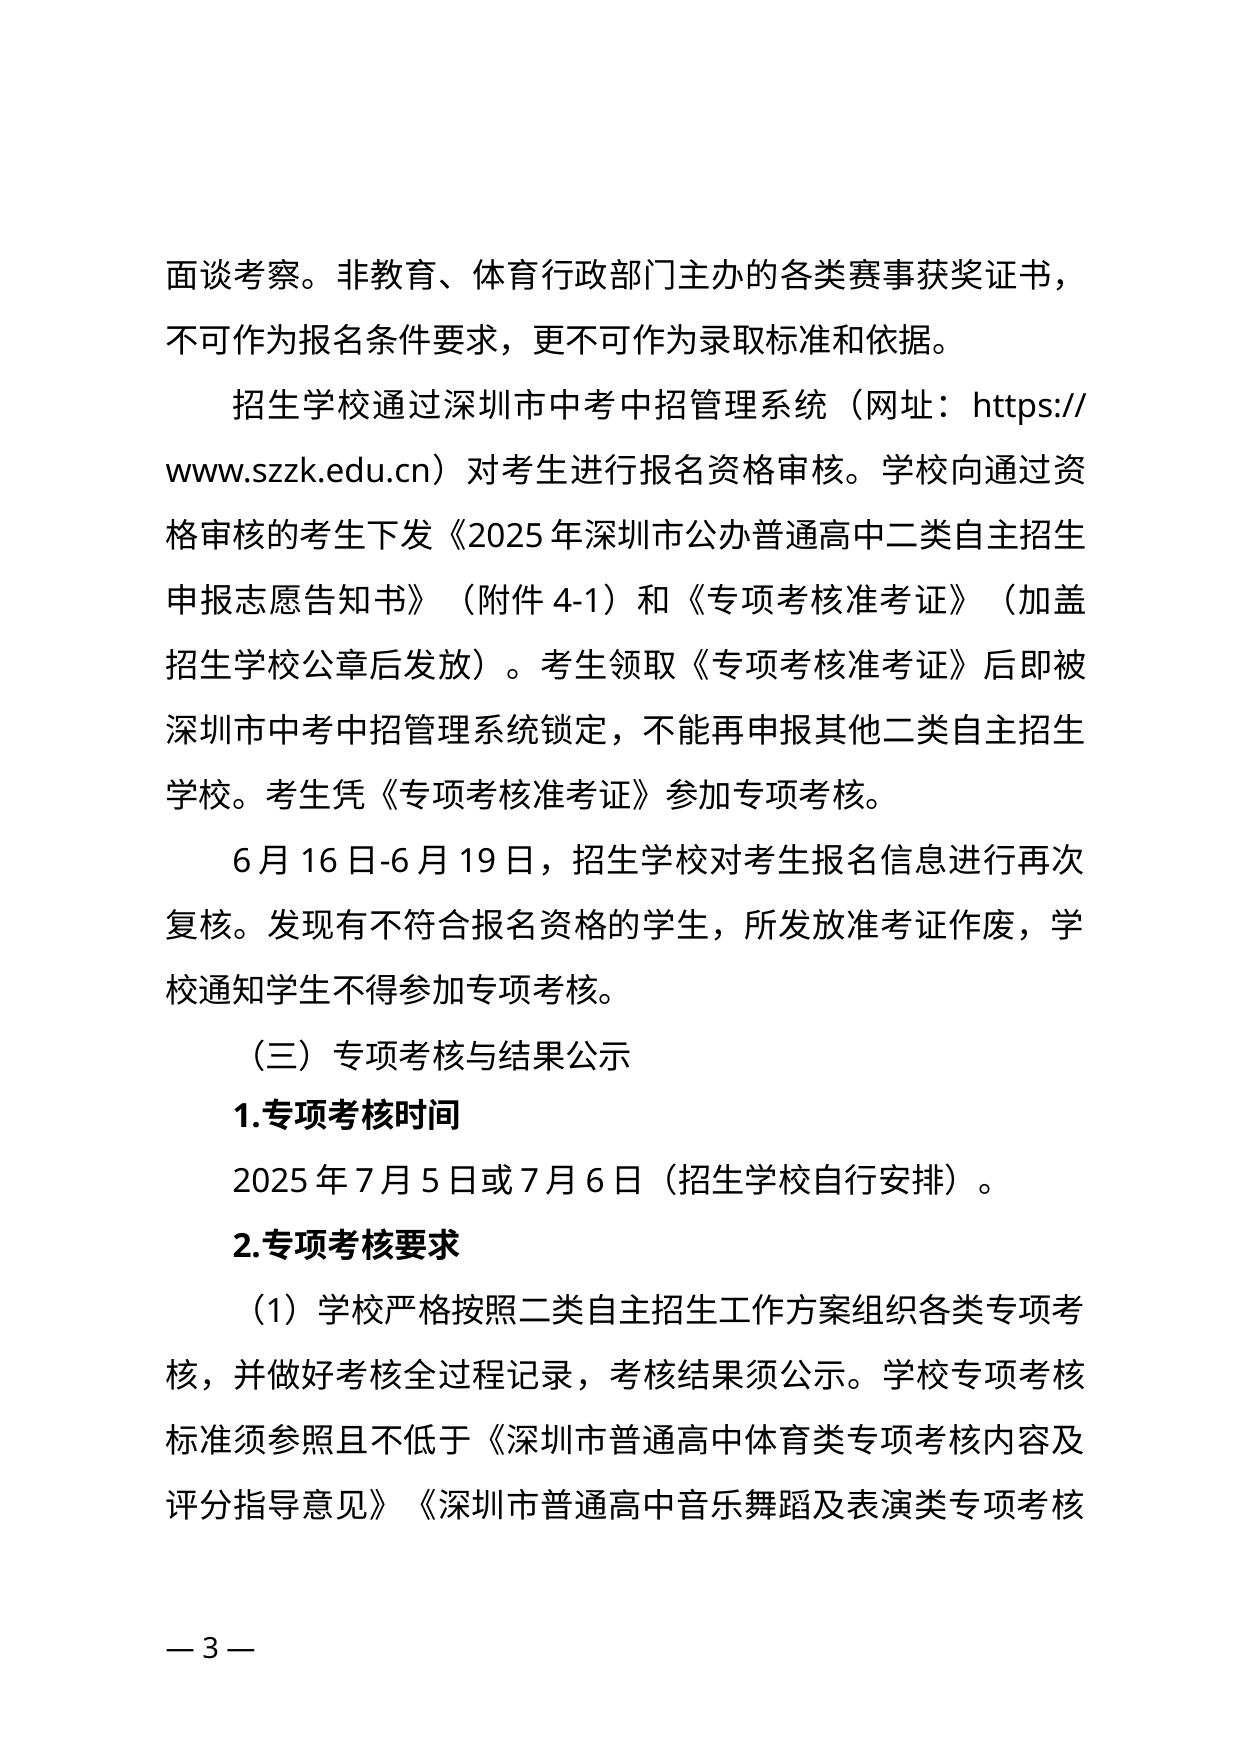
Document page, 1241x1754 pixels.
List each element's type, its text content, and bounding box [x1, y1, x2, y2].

list 6月16日-6月19日，招生学校对考生报名信息进行再次复核。发现有不符合报名资格的学生，所发放准考证作废，学校通知学生不得参加专项考核。 [165, 825, 1087, 1020]
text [165, 240, 1087, 370]
text 1.专项考核时间 [165, 1081, 1087, 1146]
text （三）专项考核与结果公示 [165, 1020, 1087, 1081]
text 招生学校通过深圳市中考中招管理系统（网址：https://www.szzk.edu.cn）对考生进行报名资格审核。学校向通过资格审核的考生下发《2025年深圳市公办普通高中二类自主招生申报志愿告知书》（附件4-1）和《专项考核准考证》（加盖招生学校公章后发放）。考生领取《专项考核准考证》后即被深圳市中考中招管理系统锁定，不能再申报其他二类自主招生学校。考生凭《专项考核准考证》参加专项考核。 [165, 370, 1087, 825]
text 2.专项考核要求 [165, 1211, 1087, 1276]
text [165, 1276, 1087, 1536]
text 2025年7月5日或7月6日（招生学校自行安排）。 [165, 1146, 1087, 1211]
